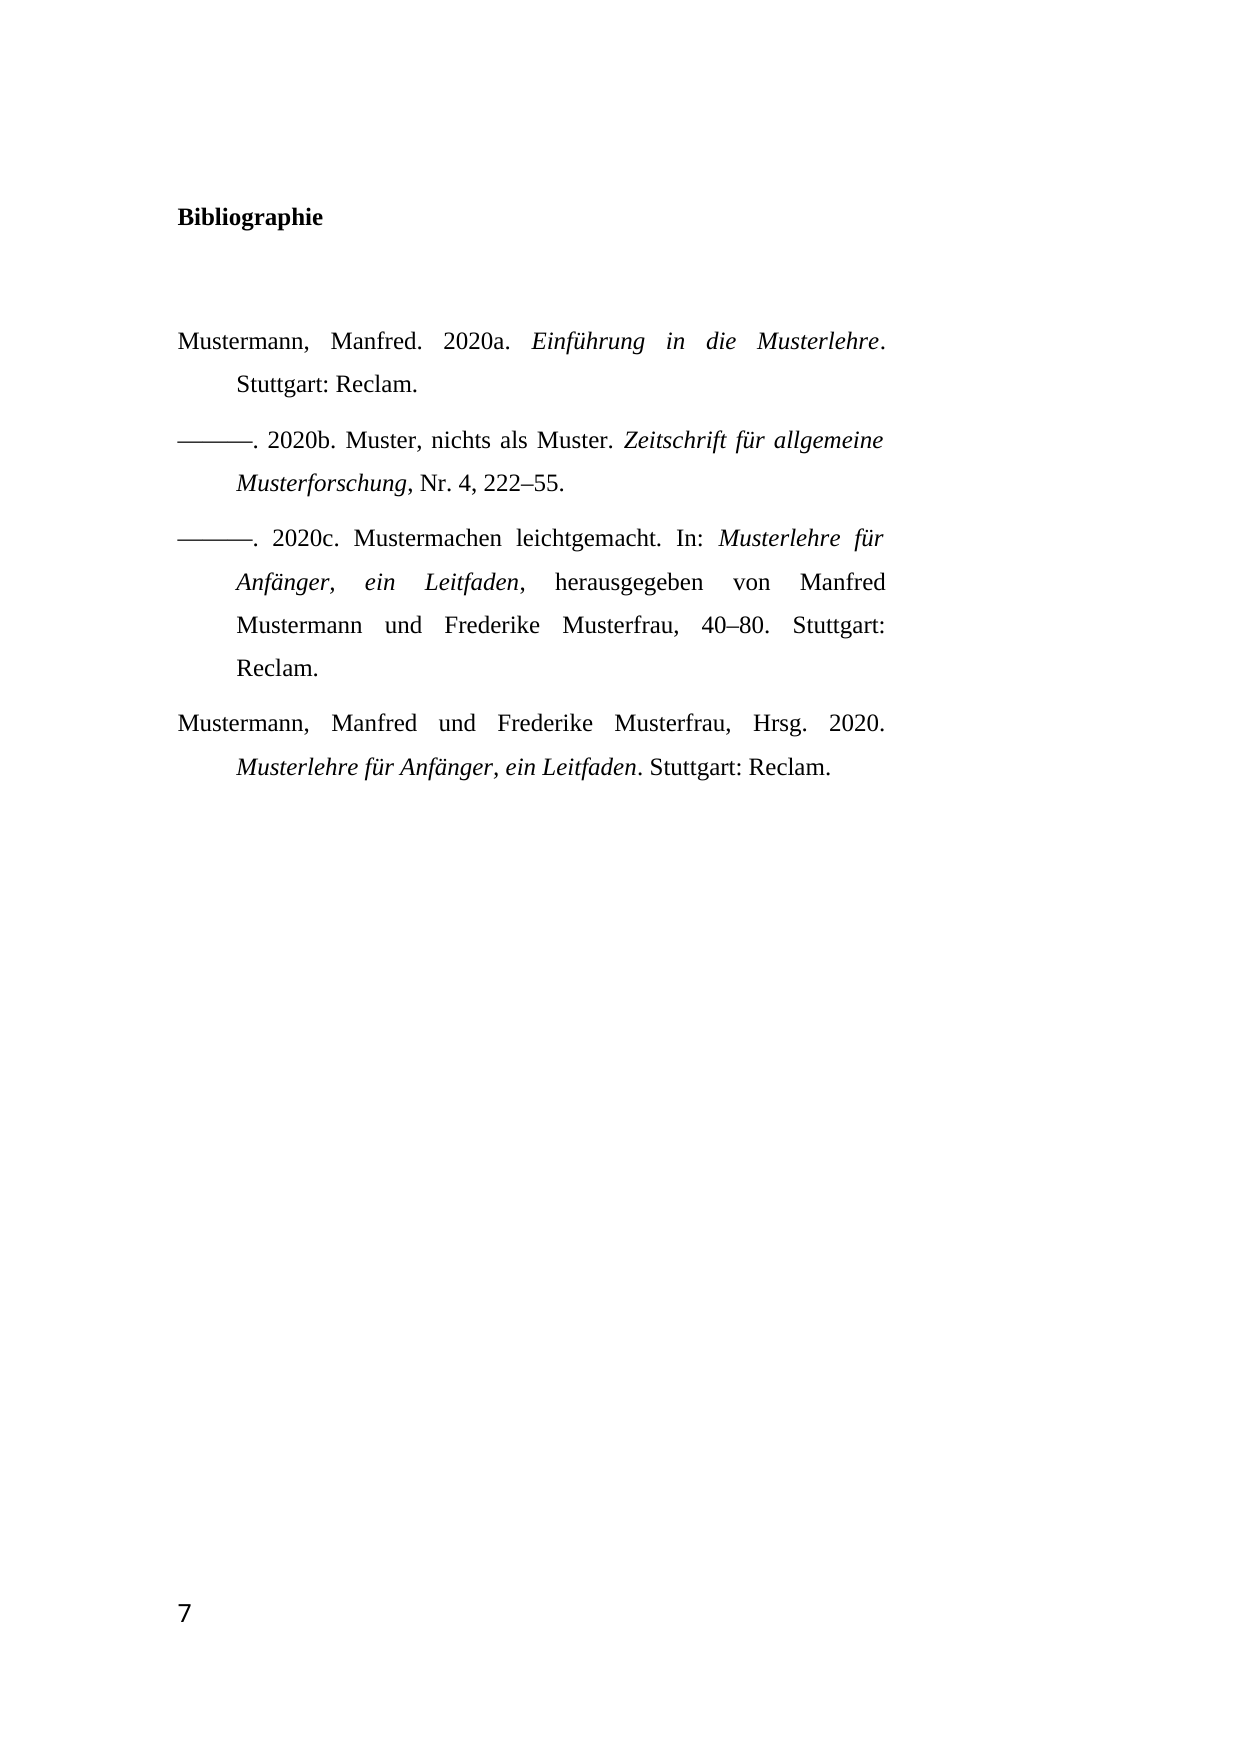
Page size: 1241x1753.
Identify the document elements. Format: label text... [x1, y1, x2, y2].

text ———. 2020b. Muster, nichts als Muster. Zeitschrift für allgemeine Musterforschung, Nr. 4, 222–55. [177, 425, 886, 497]
text ———. 2020c. Mustermachen leichtgemacht. In: Musterlehre für Anfänger, ein Leitfaden, herausgegeben von Manfred Mustermann und Frederike Musterfrau, 40–80. Stuttgart: Reclam. [177, 523, 886, 682]
text Bibliographie [177, 202, 886, 231]
text Mustermann, Manfred und Frederike Musterfrau, Hrsg. 2020. Musterlehre für Anfänger, ein Leitfaden. Stuttgart: Reclam. [177, 708, 886, 780]
text Mustermann, Manfred. 2020a. Einführung in die Musterlehre. Stuttgart: Reclam. [177, 326, 886, 398]
